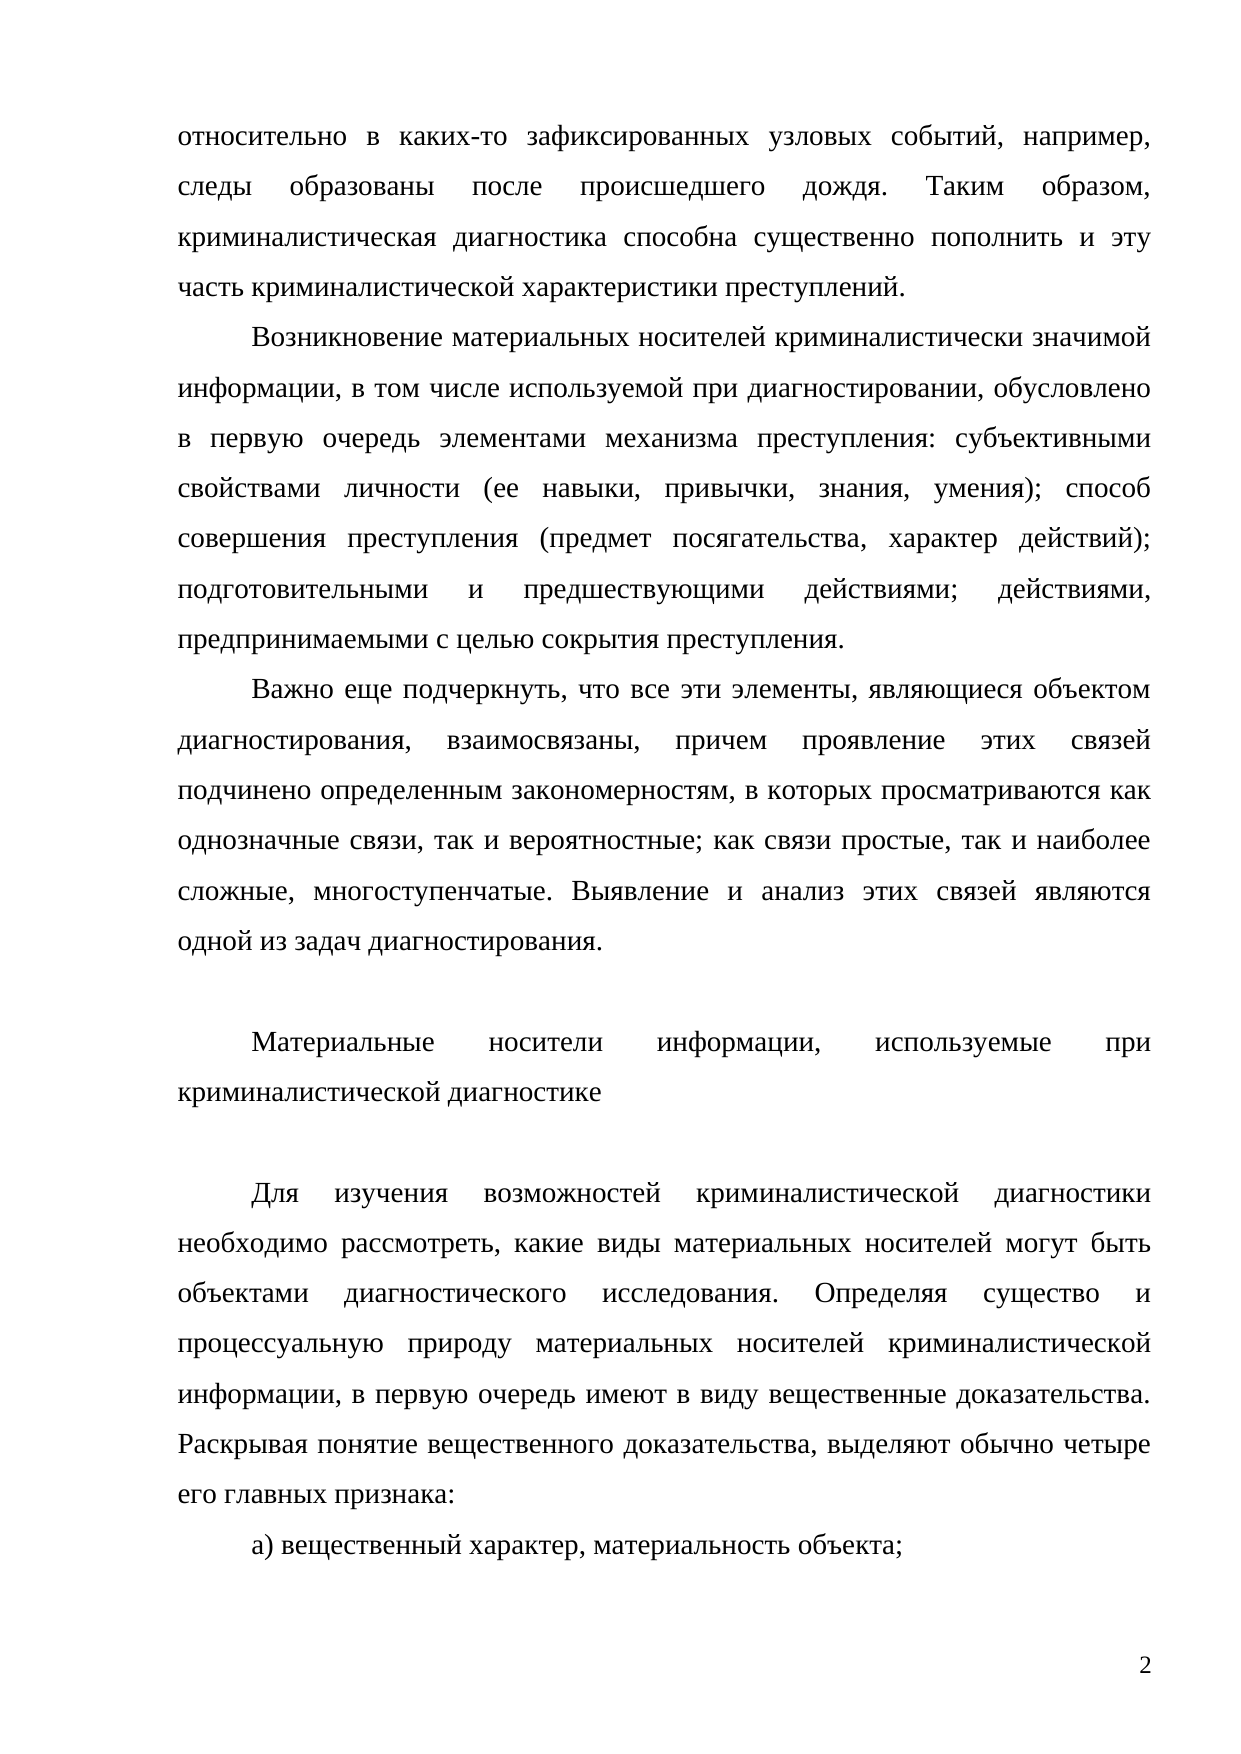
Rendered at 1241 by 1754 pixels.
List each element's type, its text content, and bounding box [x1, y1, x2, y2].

text Важно еще подчеркнуть, что все эти элементы, являющиеся объектом диагностирования, взаимосвязаны, причем проявление этих связей подчинено определенным закономерностям, в которых просматриваются как однозначные связи, так и вероятностные; как связи простые, так и наиболее сложные, многоступенчатые. Выявление и анализ этих связей являются одной из задач диагностирования. [177, 672, 1152, 957]
text Возникновение материальных носителей криминалистически значимой информации, в том числе используемой при диагностировании, обусловлено в первую очередь элементами механизма преступления: субъективными свойствами личности (ее навыки, привычки, знания, умения); способ совершения преступления (предмет посягательства, характер действий); подготовительными и предшествующими действиями; действиями, предпринимаемыми с целью сокрытия преступления. [177, 319, 1152, 655]
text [177, 118, 1152, 303]
text а) вещественный характер, материальность объекта; [177, 1527, 1152, 1560]
text Материальные носители информации, используемые при криминалистической диагностике [177, 1024, 1152, 1108]
text Для изучения возможностей криминалистической диагностики необходимо рассмотреть, какие виды материальных носителей могут быть объектами диагностического исследования. Определяя существо и процессуальную природу материальных носителей криминалистической информации, в первую очередь имеют в виду вещественные доказательства. Раскрывая понятие вещественного доказательства, выделяют обычно четыре его главных признака: [177, 1175, 1152, 1510]
